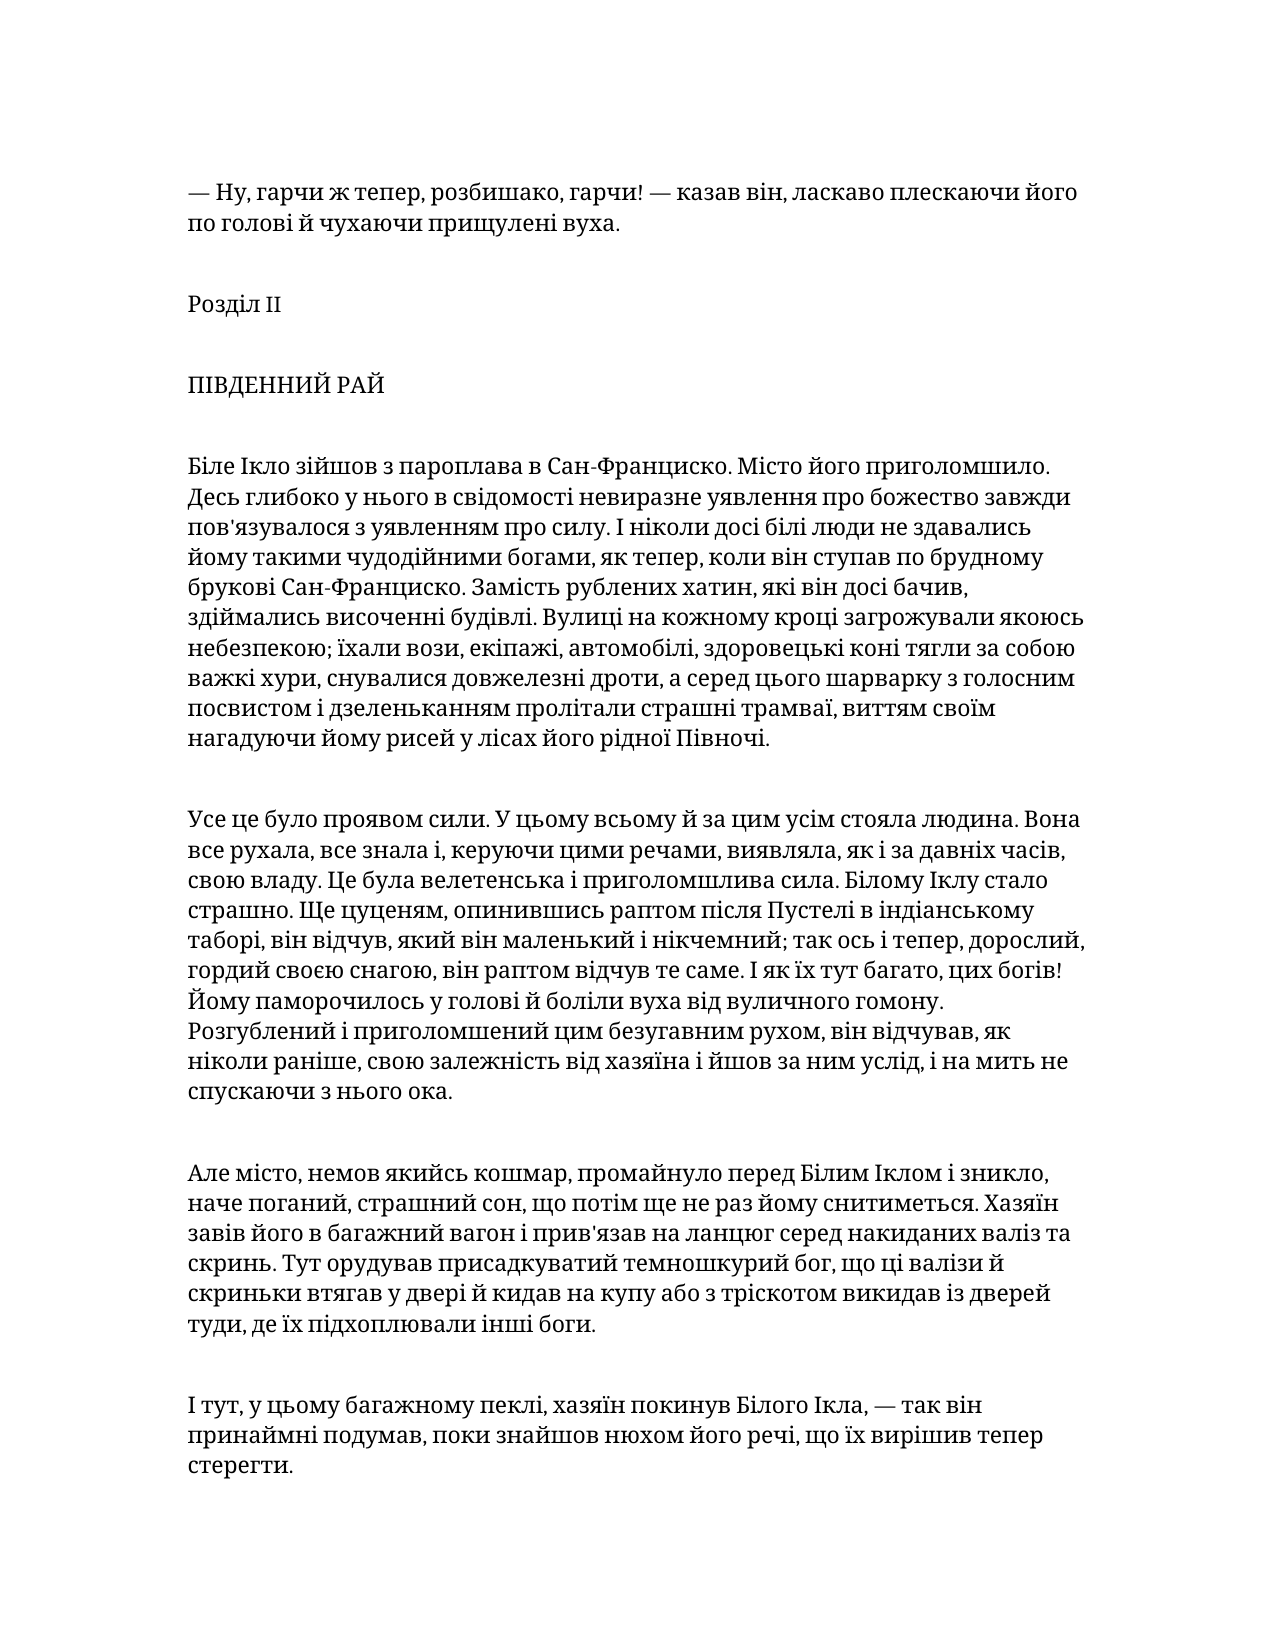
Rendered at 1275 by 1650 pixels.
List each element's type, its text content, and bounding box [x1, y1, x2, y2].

text Але місто, немов якийсь кошмар, промайнуло перед Білим Іклом і зникло, наче поганий, страшний сон, що потім ще не раз йому снитиметься. Хазяїн завів його в багажний вагон і прив'язав на ланцюг серед накиданих валіз та скринь. Тут орудував присадкуватий темношкурий бог, що ці валізи й скриньки втягав у двері й кидав на купу або з тріскотом викидав із дверей туди, де їх підхоплювали інші боги. [187, 1130, 1087, 1338]
text Усе це було проявом сили. У цьому всьому й за цим усім стояла людина. Вона все рухала, все знала і, керуючи цими речами, виявляла, як і за давніх часів, свою владу. Це була велетенська і приголомшлива сила. Білому Іклу стало страшно. Ще цуценям, опинившись раптом після Пустелі в індіанському таборі, він відчув, який він маленький і нікчемний; так ось і тепер, дорослий, гордий своєю снагою, він раптом відчув те саме. І як їх тут багато, цих богів! Йому паморочилось у голові й боліли вуха від вуличного гомону. Розгублений і приголомшений цим безугавним рухом, він відчував, як ніколи раніше, свою залежність від хазяїна і йшов за ним услід, і на мить не спускаючи з нього ока. [187, 777, 1087, 1106]
text Біле Ікло зійшов з пароплава в Сан-Франциско. Місто його приголомшило. Десь глибоко у нього в свідомості невиразне уявлення про божество завжди пов'язувалося з уявленням про силу. І ніколи досі білі люди не здавались йому такими чудодійними богами, як тепер, коли він ступав по брудному брукові Сан-Франциско. Замість рублених хатин, які він досі бачив, здіймались височенні будівлі. Вулиці на кожному кроці загрожували якоюсь небезпекою; їхали вози, екіпажі, автомобілі, здоровецькі коні тягли за собою важкі хури, снувалися довжелезні дроти, а серед цього шарварку з голосним посвистом і дзеленьканням пролітали страшні трамваї, виттям своїм нагадуючи йому рисей у лісах його рідної Півночі. [187, 424, 1087, 752]
text Розділ II [187, 261, 1087, 318]
text І тут, у цьому багажному пеклі, хазяїн покинув Білого Ікла, — так він принаймні подумав, поки знайшов нюхом його речі, що їх вирішив тепер стерегти. [187, 1362, 1087, 1479]
text ПІВДЕННИЙ РАЙ [187, 343, 1087, 399]
text — Ну, гарчи ж тепер, розбишако, гарчи! — казав він, ласкаво плескаючи його по голові й чухаючи прищулені вуха. [187, 150, 1087, 237]
